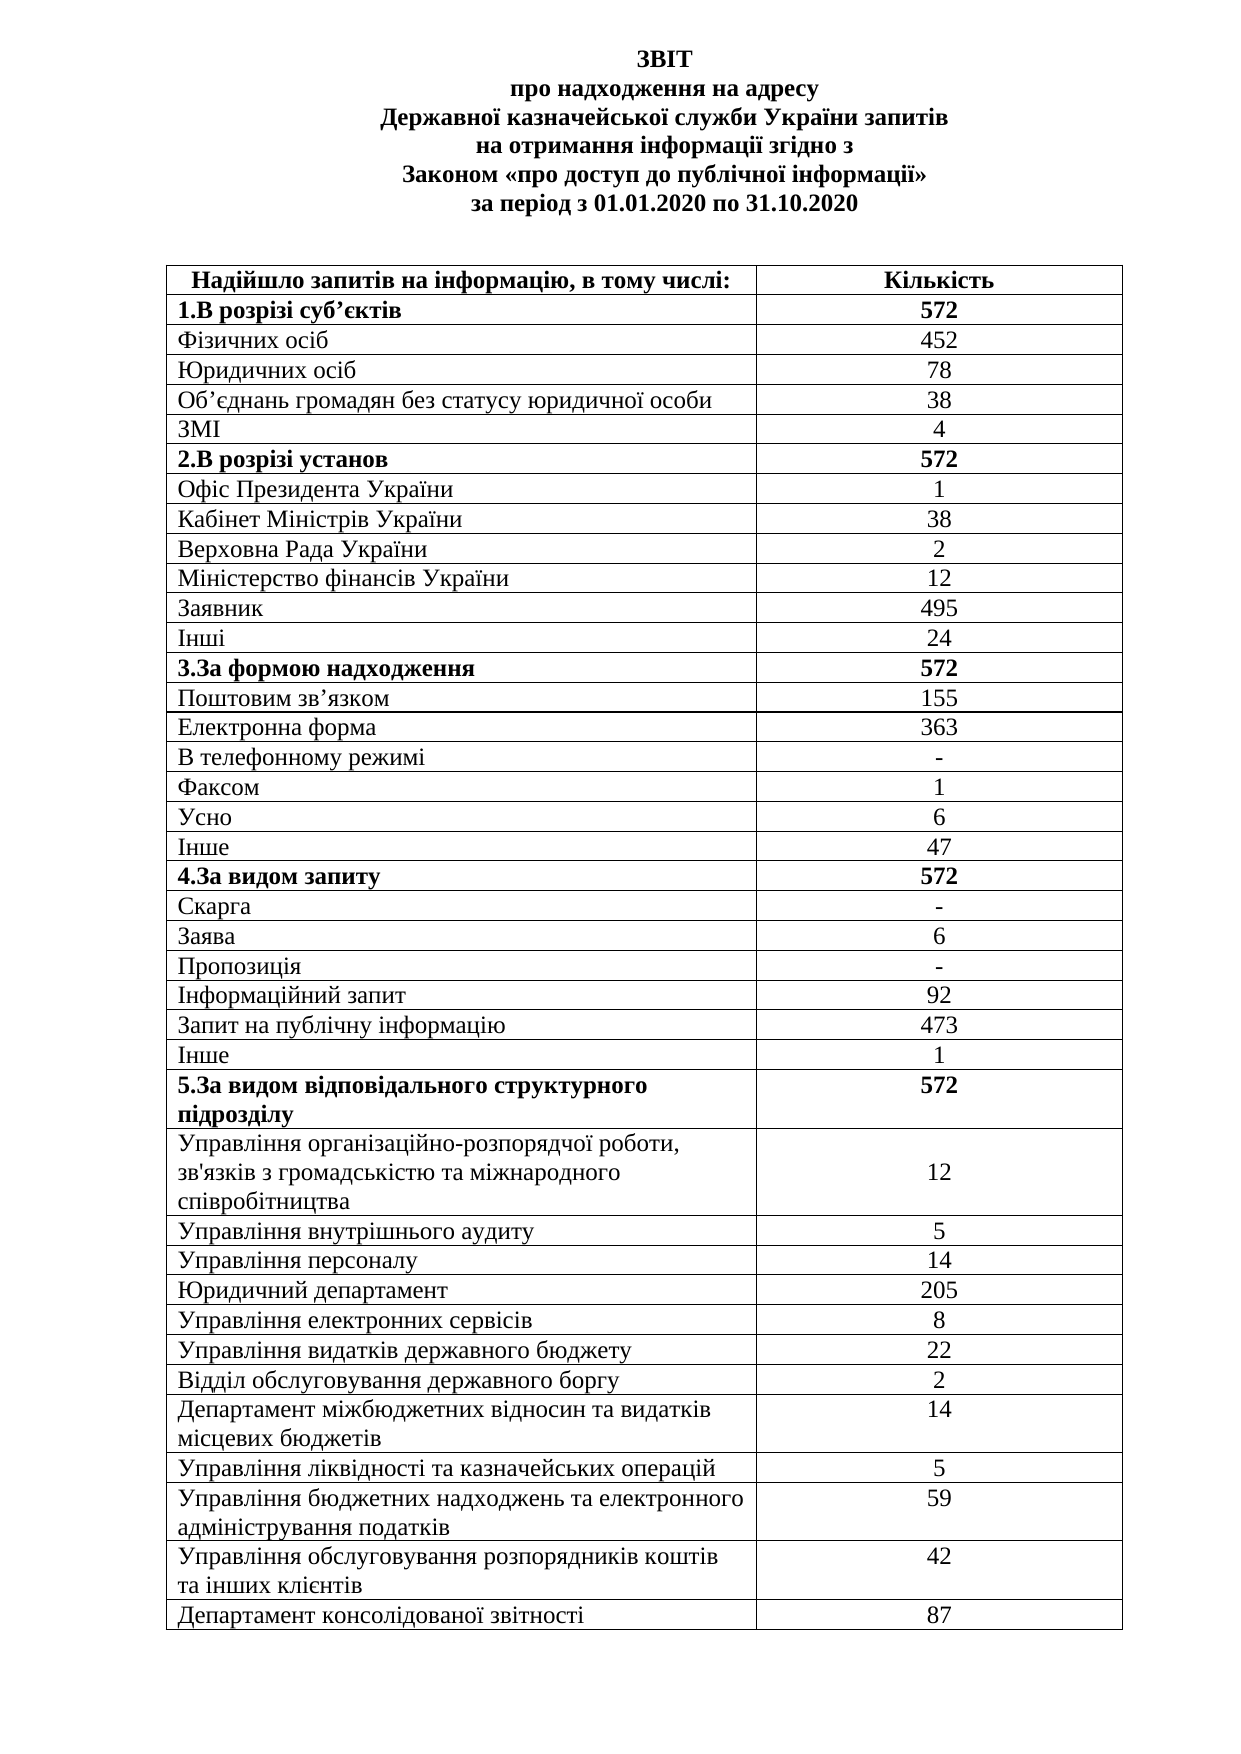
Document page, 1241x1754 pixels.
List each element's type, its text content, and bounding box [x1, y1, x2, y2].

table_cell 92 [757, 981, 1122, 1009]
table_cell Управління внутрішнього аудиту [167, 1216, 756, 1244]
table_cell 1 [757, 1040, 1122, 1069]
table_cell 5 [757, 1453, 1122, 1482]
table_cell Поштовим зв’язком [167, 683, 756, 711]
table_header Надійшло запитів на інформацію, в тому числі: [167, 266, 756, 294]
table_cell 38 [757, 504, 1122, 533]
table_cell 572 [757, 861, 1122, 890]
table_cell 6 [757, 802, 1122, 831]
table_cell Управління видатків державного бюджету [167, 1335, 756, 1364]
table_cell 59 [757, 1483, 1122, 1540]
table_cell ЗМІ [167, 415, 756, 443]
table_cell 14 [757, 1246, 1122, 1274]
table_cell 5 [757, 1216, 1122, 1244]
table_cell Управління організаційно-розпорядчої роботи, зв'язків з громадськістю та міжнародного співробітництва [167, 1129, 756, 1215]
table_cell Об’єднань громадян без статусу юридичної особи [167, 385, 756, 413]
table_cell 452 [757, 325, 1122, 354]
table_cell - [757, 742, 1122, 771]
table_cell 572 [757, 295, 1122, 324]
table_cell Інше [167, 1040, 756, 1069]
text Державної казначейської служби України запитів [177, 102, 1152, 131]
table_cell 473 [757, 1010, 1122, 1039]
table_cell Офіс Президента України [167, 474, 756, 503]
table_cell Департамент міжбюджетних відносин та видатків місцевих бюджетів [167, 1395, 756, 1452]
table_cell Верховна Рада України [167, 534, 756, 562]
table_cell Скарга [167, 891, 756, 920]
table_cell Кабінет Міністрів України [167, 504, 756, 533]
table_cell 12 [757, 1129, 1122, 1215]
table_cell 155 [757, 683, 1122, 711]
table_cell 4 [757, 415, 1122, 443]
table_cell Заява [167, 921, 756, 950]
table_cell Управління обслуговування розпорядників коштів та інших клієнтів [167, 1541, 756, 1599]
table_cell Факсом [167, 772, 756, 801]
table_cell Управління персоналу [167, 1246, 756, 1274]
table_cell 495 [757, 593, 1122, 622]
table_cell 14 [757, 1395, 1122, 1452]
table_cell 87 [757, 1600, 1122, 1629]
table_cell Управління електронних сервісів [167, 1305, 756, 1334]
table_cell 572 [757, 1070, 1122, 1127]
table_cell 572 [757, 653, 1122, 682]
table_cell Юридичний департамент [167, 1275, 756, 1304]
table_cell 1.В розрізі суб’єктів [167, 295, 756, 324]
table_cell 38 [757, 385, 1122, 413]
table_cell 205 [757, 1275, 1122, 1304]
table_cell Юридичних осіб [167, 355, 756, 384]
table_cell Інші [167, 623, 756, 652]
table_cell Заявник [167, 593, 756, 622]
table_cell Міністерство фінансів України [167, 564, 756, 592]
table_cell 2.В розрізі установ [167, 444, 756, 473]
table_cell 47 [757, 832, 1122, 860]
table_cell В телефонному режимі [167, 742, 756, 771]
table_cell 24 [757, 623, 1122, 652]
table_cell 1 [757, 474, 1122, 503]
table_cell - [757, 951, 1122, 979]
table_cell Інше [167, 832, 756, 860]
table_cell 5.За видом відповідального структурного підрозділу [167, 1070, 756, 1127]
table_cell 572 [757, 444, 1122, 473]
table_cell Відділ обслуговування державного боргу [167, 1365, 756, 1393]
table_cell 1 [757, 772, 1122, 801]
table_cell 42 [757, 1541, 1122, 1599]
table_cell 78 [757, 355, 1122, 384]
table_cell Інформаційний запит [167, 981, 756, 1009]
table_cell - [757, 891, 1122, 920]
table_cell Управління бюджетних надходжень та електронного адміністрування податків [167, 1483, 756, 1540]
text на отримання інформації згідно з [177, 131, 1152, 159]
table_cell 4.За видом запиту [167, 861, 756, 890]
table_cell 6 [757, 921, 1122, 950]
text Законом «про доступ до публічної інформації» [177, 159, 1152, 188]
table_cell 363 [757, 713, 1122, 741]
table_cell Усно [167, 802, 756, 831]
table_cell Департамент консолідованої звітності [167, 1600, 756, 1629]
table_cell Пропозиція [167, 951, 756, 979]
table_cell 22 [757, 1335, 1122, 1364]
text за період з 01.01.2020 по 31.10.2020 [177, 188, 1152, 217]
table_cell 3.За формою надходження [167, 653, 756, 682]
table_cell Електронна форма [167, 713, 756, 741]
table_cell 2 [757, 1365, 1122, 1393]
table_cell Управління ліквідності та казначейських операцій [167, 1453, 756, 1482]
table_cell 12 [757, 564, 1122, 592]
table_header Кількість [757, 266, 1122, 294]
table_cell Запит на публічну інформацію [167, 1010, 756, 1039]
text про надходження на адресу [177, 73, 1152, 102]
table_cell 8 [757, 1305, 1122, 1334]
table_cell Фізичних осіб [167, 325, 756, 354]
table_cell 2 [757, 534, 1122, 562]
text ЗВІТ [177, 44, 1152, 73]
